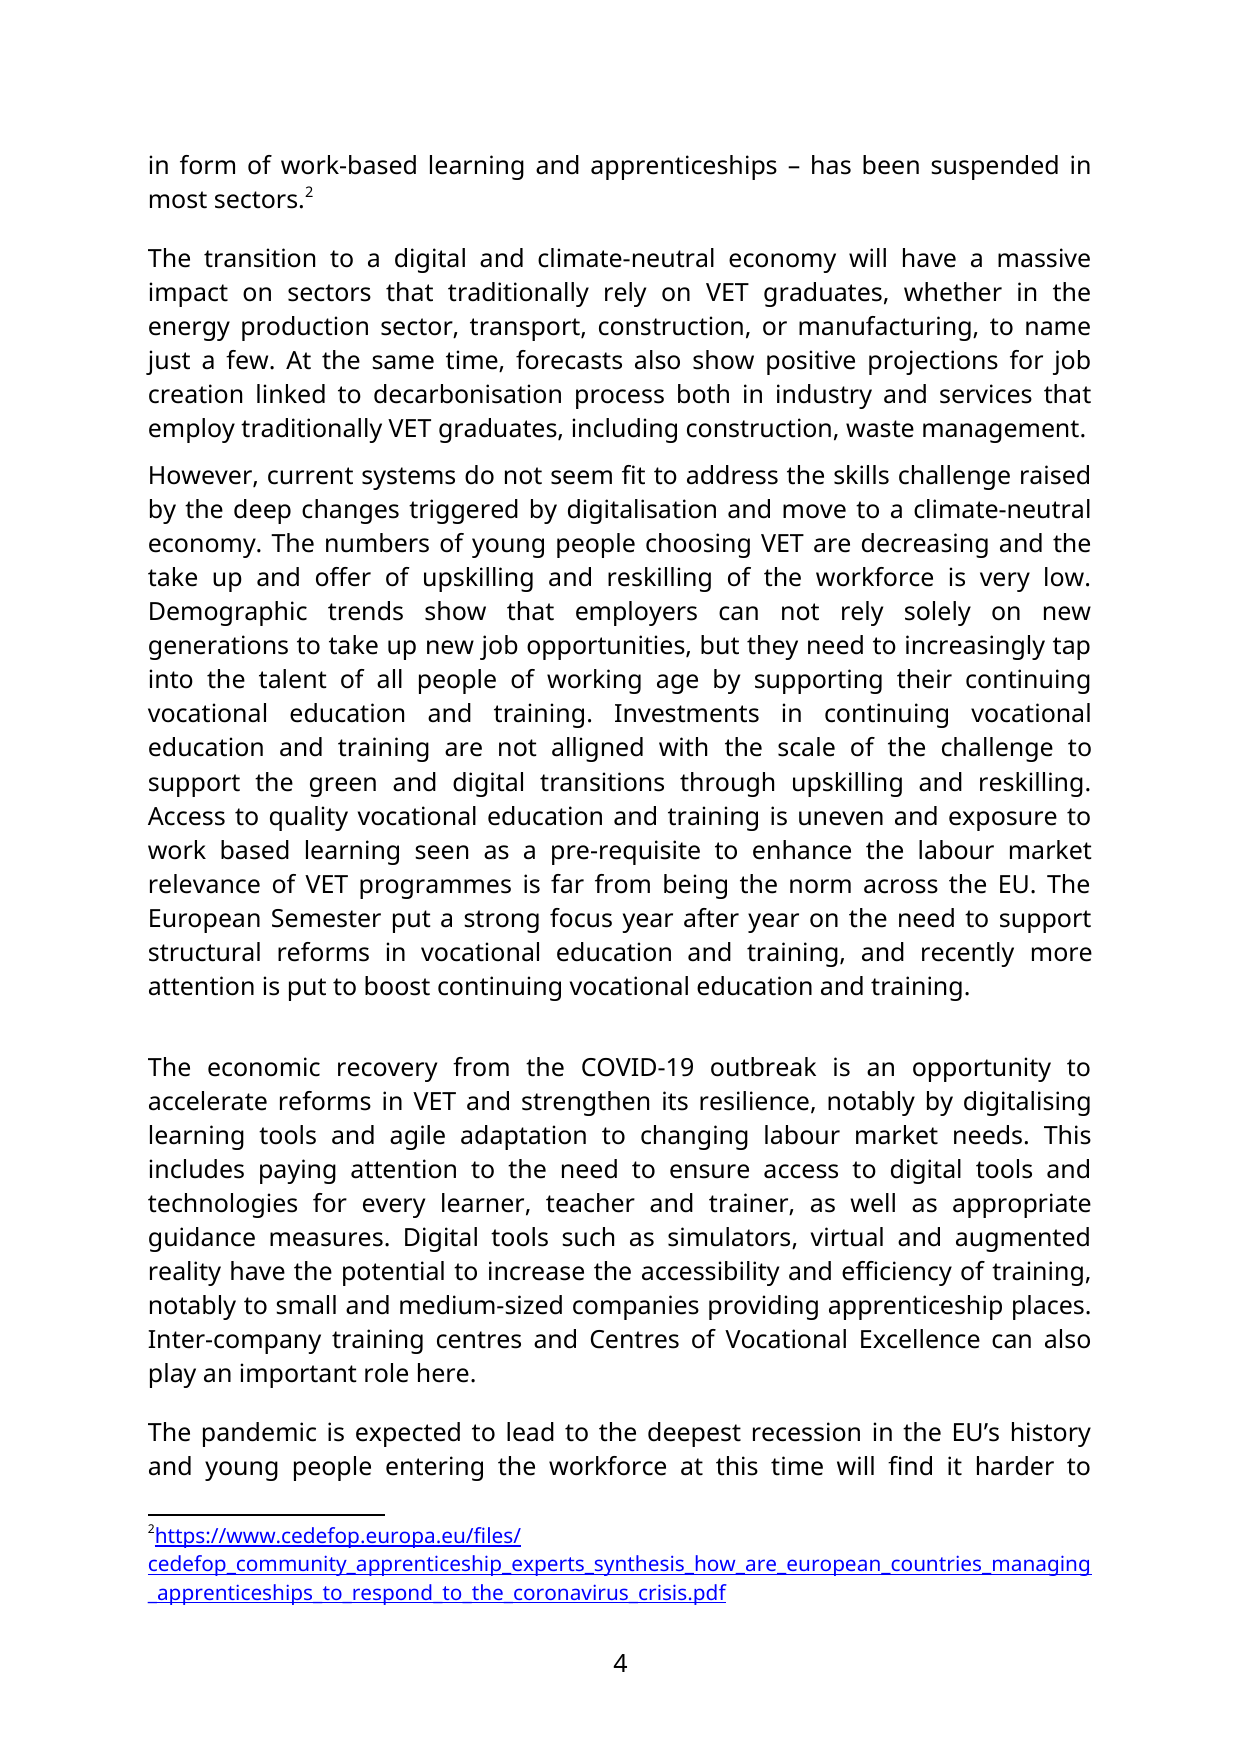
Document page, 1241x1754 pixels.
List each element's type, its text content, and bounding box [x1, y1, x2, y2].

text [148, 148, 1093, 216]
text However, current systems do not seem fit to address the skills challenge raised by the deep changes triggered by digitalisation and move to a climate-neutral economy. The numbers of young people choosing VET are decreasing and the take up and offer of upskilling and reskilling of the workforce is very low. Demographic trends show that employers can not rely solely on new generations to take up new job opportunities, but they need to increasingly tap into the talent of all people of working age by supporting their continuing vocational education and training. Investments in continuing vocational education and training are not alligned with the scale of the challenge to support the green and digital transitions through upskilling and reskilling. Access to quality vocational education and training is uneven and exposure to work based learning seen as a pre-requisite to enhance the labour market relevance of VET programmes is far from being the norm across the EU. The European Semester put a strong focus year after year on the need to support structural reforms in vocational education and training, and recently more attention is put to boost continuing vocational education and training. [148, 458, 1093, 1003]
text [148, 1415, 1093, 1483]
text The economic recovery from the COVID-19 outbreak is an opportunity to accelerate reforms in VET and strengthen its resilience, notably by digitalising learning tools and agile adaptation to changing labour market needs. This includes paying attention to the need to ensure access to digital tools and technologies for every learner, teacher and trainer, as well as appropriate guidance measures. Digital tools such as simulators, virtual and augmented reality have the potential to increase the accessibility and efficiency of training, notably to small and medium-sized companies providing apprenticeship places. Inter-company training centres and Centres of Vocational Excellence can also play an important role here. [148, 1049, 1093, 1390]
text The transition to a digital and climate-neutral economy will have a massive impact on sectors that traditionally rely on VET graduates, whether in the energy production sector, transport, construction, or manufacturing, to name just a few. At the same time, forecasts also show positive projections for job creation linked to decarbonisation process both in industry and services that employ traditionally VET graduates, including construction, waste management. [148, 241, 1093, 445]
